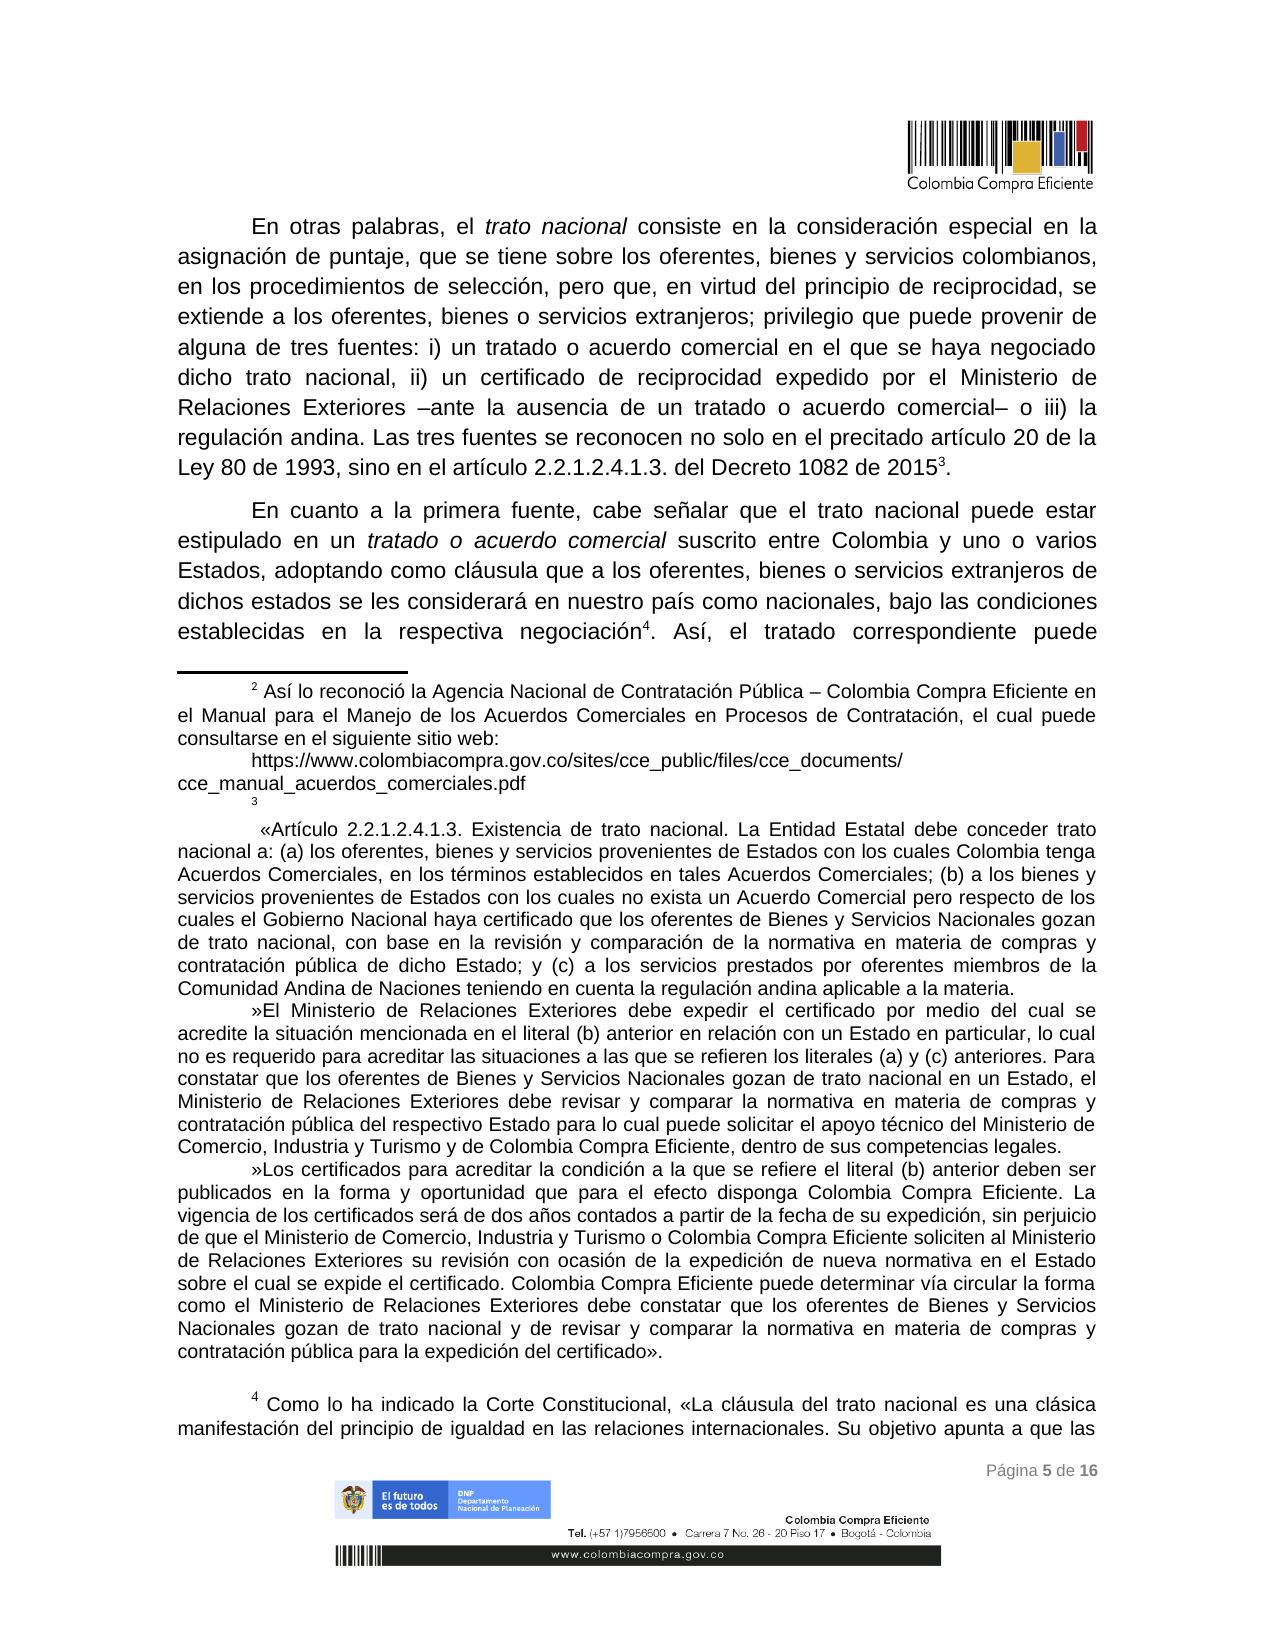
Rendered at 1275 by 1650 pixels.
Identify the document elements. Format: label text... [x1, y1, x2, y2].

text En otras palabras, el trato nacional consiste en la consideración especial en la asignación de puntaje, que se tiene sobre los oferentes, bienes y servicios colombianos, en los procedimientos de selección, pero que, en virtud del principio de reciprocidad, se extiende a los oferentes, bienes o servicios extranjeros; privilegio que puede provenir de alguna de tres fuentes: i) un tratado o acuerdo comercial en el que se haya negociado dicho trato nacional, ii) un certificado de reciprocidad expedido por el Ministerio de Relaciones Exteriores –ante la ausencia de un tratado o acuerdo comercial– o iii) la regulación andina. Las tres fuentes se reconocen no solo en el precitado artículo 20 de la Ley 80 de 1993, sino en el artículo 2.2.1.2.4.1.3. del Decreto 1082 de 2015. [177, 213, 1098, 481]
picture [334, 1480, 942, 1566]
text En cuanto a la primera fuente, cabe señalar que el trato nacional puede estar estipulado en un tratado o acuerdo comercial suscrito entre Colombia y uno o varios Estados, adoptando como cláusula que a los oferentes, bienes o servicios extranjeros de dichos estados se les considerará en nuestro país como nacionales, bajo las condiciones establecidas en la respectiva negociación. Así, el tratado correspondiente puede contener un acápite en el que se establezca que determinados bienes o servicios cubiertos se beneficiarán por el trato nacional, lo que a veces también puede suceder con los proveedores. A título de ejemplo, la cláusula 11.2 del tratado de libre comercio suscrito entre Colombia y los países del Triángulo Norte de Centroamérica –El Salvador, Guatemala y Honduras– establece que, con respecto a la cobertura negociada en dicho acuerdo, «cada Parte concederá a las mercancías, servicios, incluidos los servicios de construcción, y proveedores de la otra Parte, un trato no menos favorable que el que conceda a sus propias mercancías, servicios y proveedores». Así mismo, el artículo 9.2 del tratado de libre comercio celebrado entre Colombia y los Estados Unidos de Norteamérica, prevé que «Con respecto a cualquier medida cubierta por este Capítulo [es decir, el capítulo 9], cada Parte otorgará incondicionalmente a las mercancías y servicios de la otra Parte y a los proveedores de tales mercancías y servicios, un trato no menos favorable que el trato más favorable otorgado por dicha Parte a sus propias mercancías, servicios y proveedores» [nota entre corchetes fuera de texto]. [177, 497, 1098, 644]
picture [899, 114, 1099, 196]
